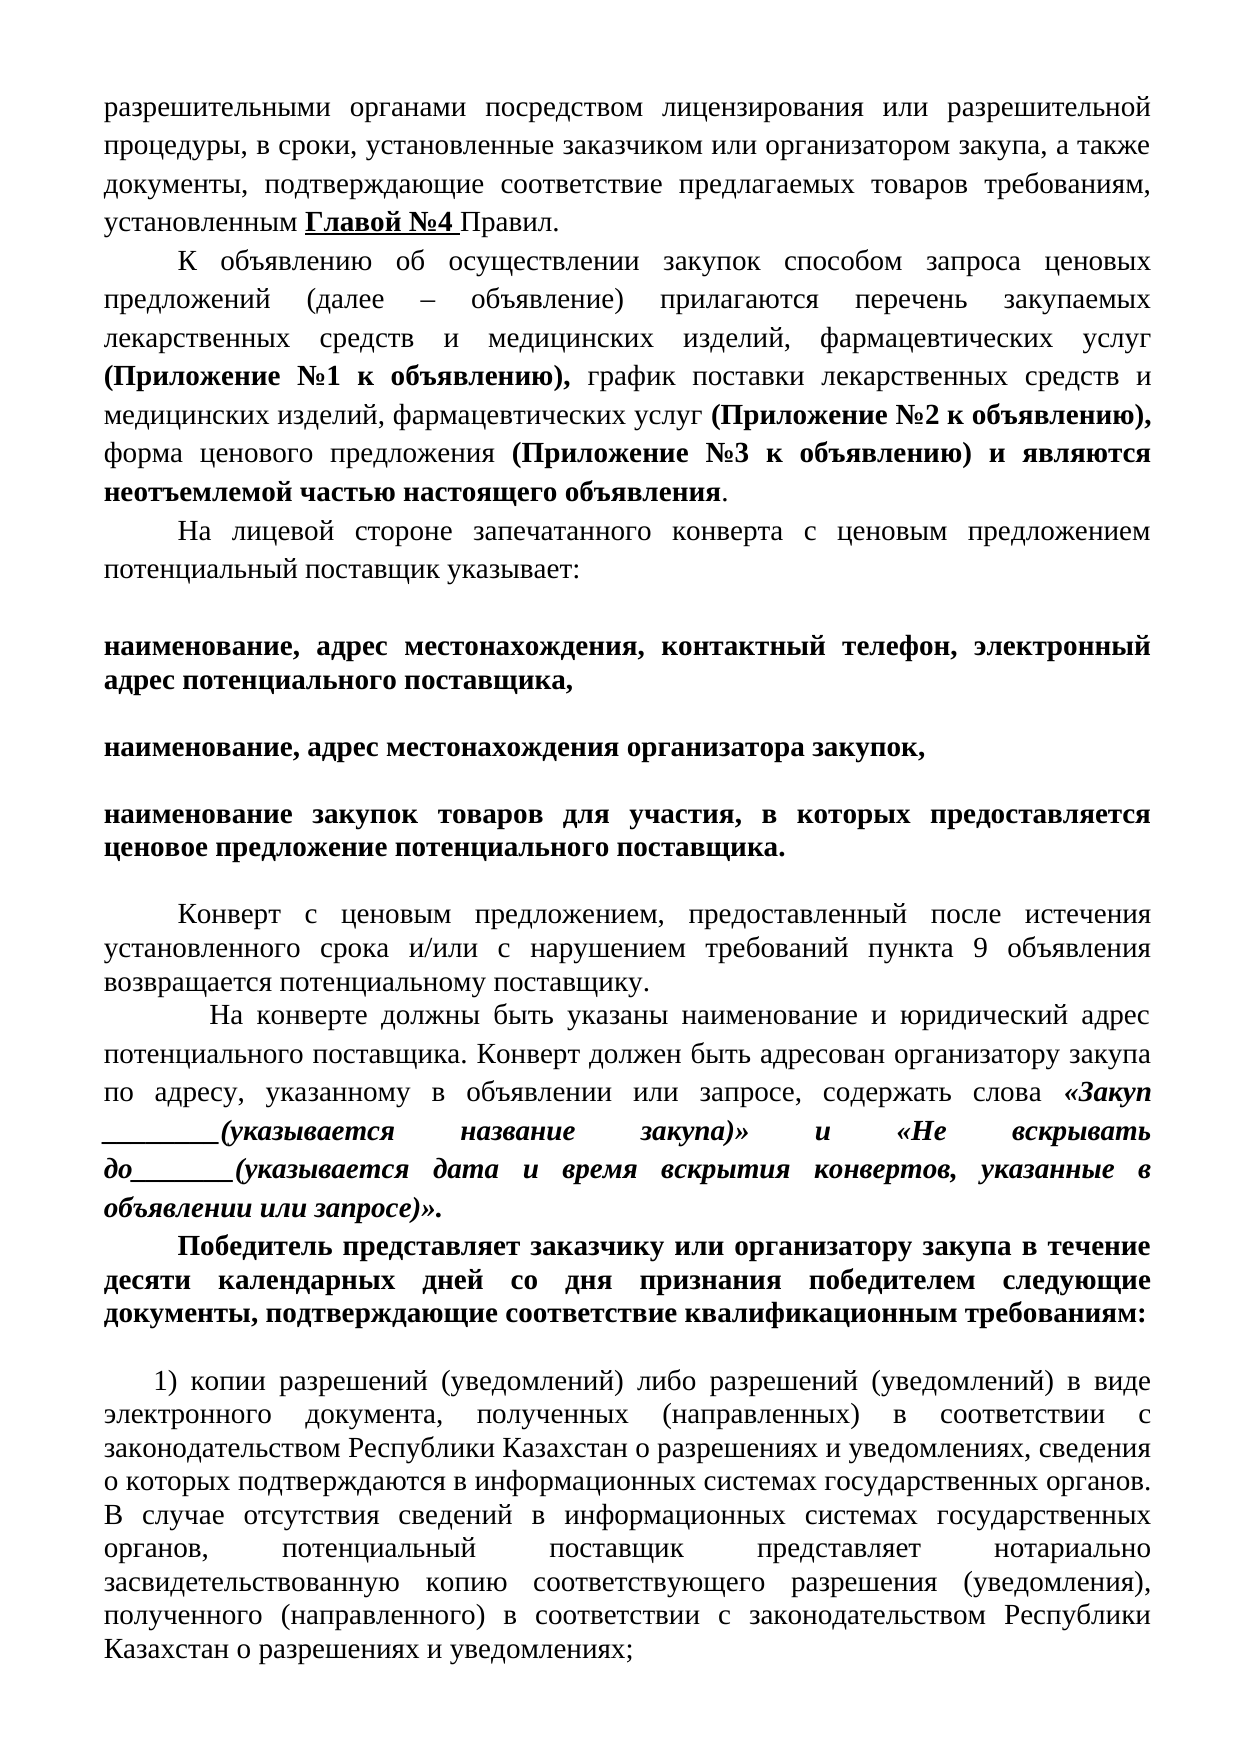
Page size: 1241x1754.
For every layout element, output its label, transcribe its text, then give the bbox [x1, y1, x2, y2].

text 1) копии разрешений (уведомлений) либо разрешений (уведомлений) в виде электронного документа, полученных (направленных) в соответствии с законодательством Республики Казахстан о разрешениях и уведомлениях, сведения о которых подтверждаются в информационных системах государственных органов. В случае отсутствия сведений в информационных системах государственных органов, потенциальный поставщик представляет нотариально засвидетельствованную копию соответствующего разрешения (уведомления), полученного (направленного) в соответствии с законодательством Республики Казахстан о разрешениях и уведомлениях; [103, 1329, 1152, 1664]
text наименование закупок товаров для участия, в которых предоставляется ценовое предложение потенциального поставщика. [103, 796, 1152, 863]
text наименование, адрес местонахождения организатора закупок, [103, 729, 1152, 762]
text К объявлению об осуществлении закупок способом запроса ценовых предложений (далее – объявление) прилагаются перечень закупаемых лекарственных средств и медицинских изделий, фармацевтических услуг (Приложение №1 к объявлению), график поставки лекарственных средств и медицинских изделий, фармацевтических услуг (Приложение №2 к объявлению), форма ценового предложения (Приложение №3 к объявлению) и являются неотъемлемой частью настоящего объявления. [103, 243, 1152, 508]
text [103, 89, 1152, 238]
text Конверт с ценовым предложением, предоставленный после истечения установленного срока и/или с нарушением требований пункта 9 объявления возвращается потенциальному поставщику. [103, 897, 1152, 997]
text На конверте должны быть указаны наименование и юридический адрес потенциального поставщика. Конверт должен быть адресован организатору закупа по адресу, указанному в объявлении или запросе, содержать слова «Закуп ________(указывается название закупа)» и «Не вскрывать до_______(указывается дата и время вскрытия конвертов, указанные в объявлении или запросе)». [103, 997, 1152, 1223]
text Победитель представляет заказчику или организатору закупа в течение десяти календарных дней со дня признания победителем следующие документы, подтверждающие соответствие квалификационным требованиям: [103, 1228, 1152, 1329]
text наименование, адрес местонахождения, контактный телефон, электронный адрес потенциального поставщика, [103, 628, 1152, 695]
text На лицевой стороне запечатанного конверта с ценовым предложением потенциальный поставщик указывает: [103, 513, 1152, 585]
